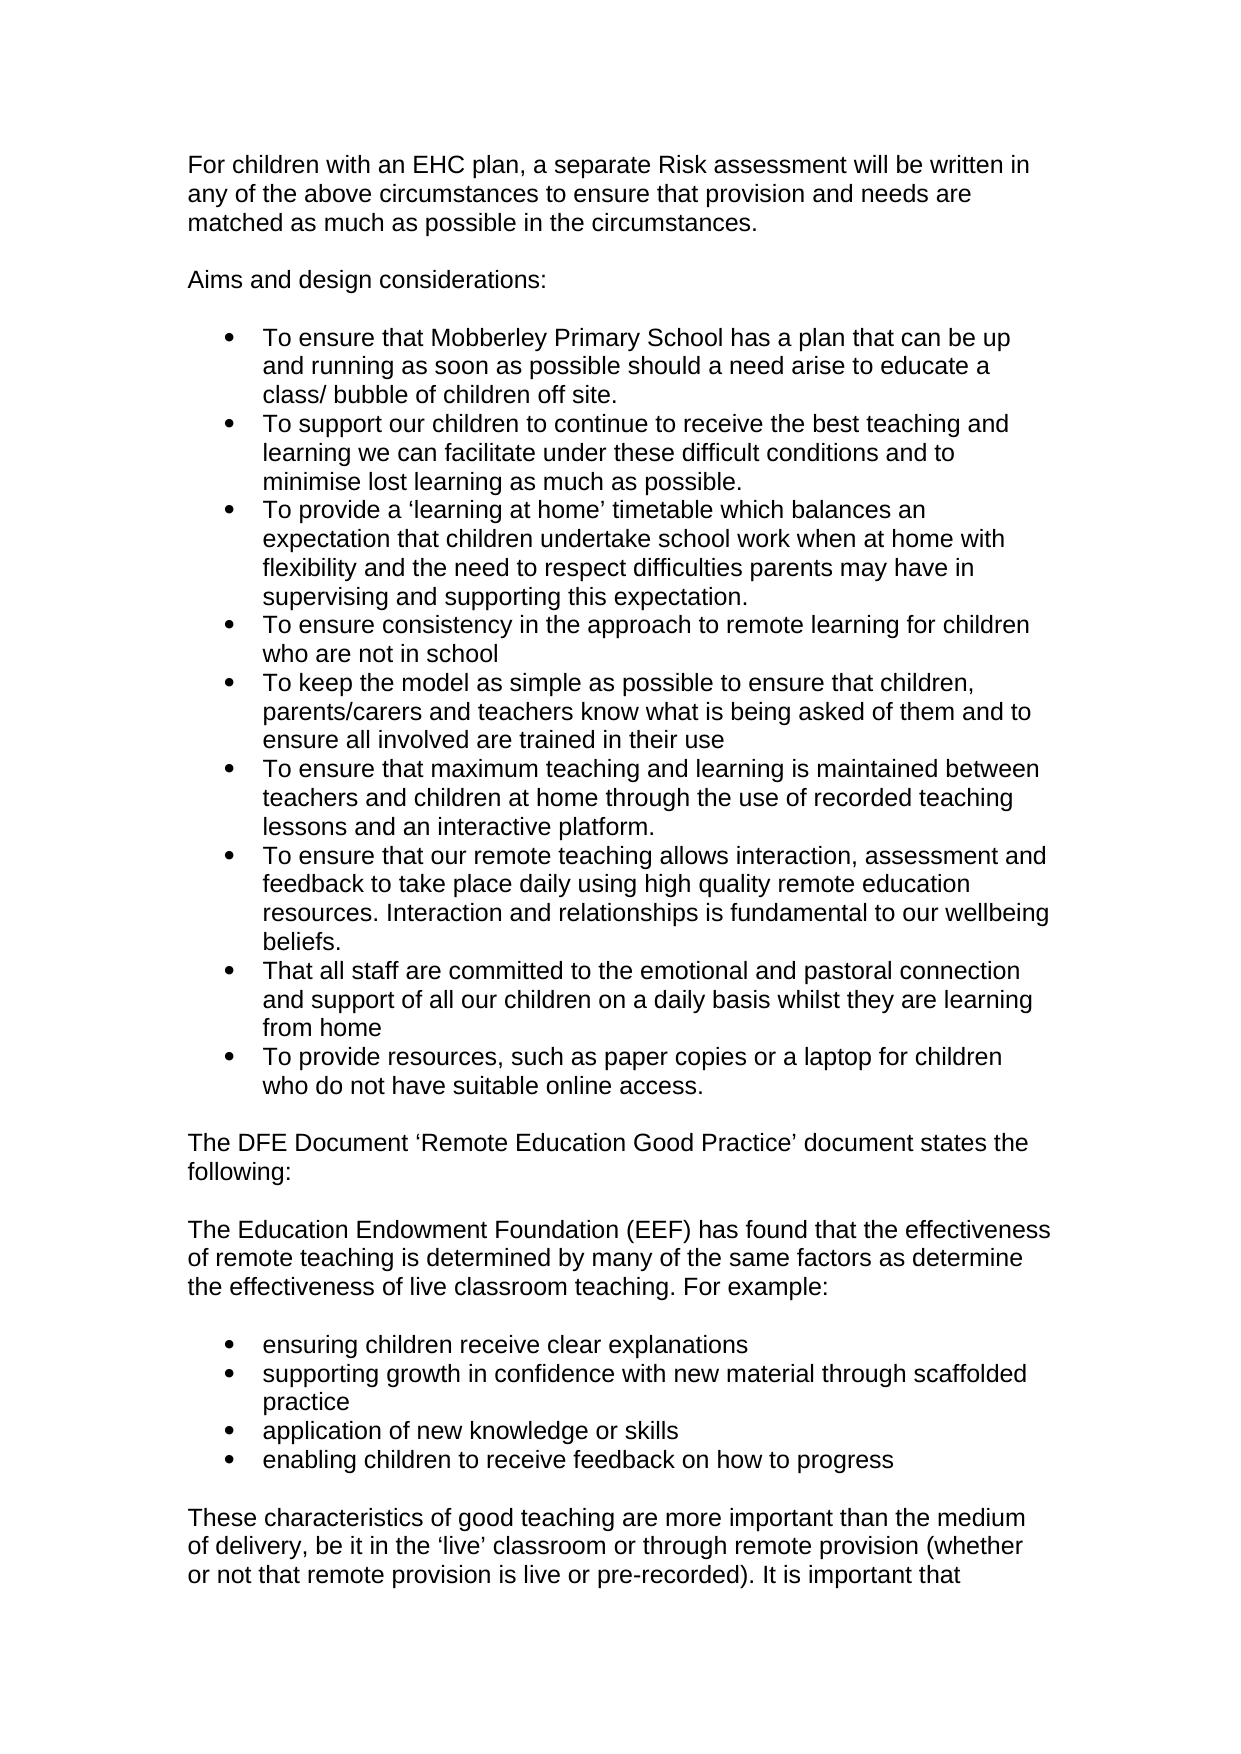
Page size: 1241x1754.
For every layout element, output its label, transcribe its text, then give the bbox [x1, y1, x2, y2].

text The DFE Document ‘Remote Education Good Practice’ document states the following: [187, 1128, 1053, 1186]
list application of new knowledge or skills [225, 1416, 1053, 1445]
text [187, 1503, 1053, 1589]
list supporting growth in confidence with new material through scaffolded practice [225, 1358, 1053, 1416]
list To ensure that our remote teaching allows interaction, assessment and feedback to take place daily using high quality remote education resources. Interaction and relationships is fundamental to our wellbeing beliefs. [225, 841, 1053, 956]
list To keep the model as simple as possible to ensure that children, parents/carers and teachers know what is being asked of them and to ensure all involved are trained in their use [225, 668, 1053, 754]
list That all staff are committed to the emotional and pastoral connection and support of all our children on a daily basis whilst they are learning from home [225, 956, 1053, 1042]
list To ensure consistency in the approach to remote learning for children who are not in school [225, 610, 1053, 668]
text Aims and design considerations: [187, 265, 1053, 294]
list To provide resources, such as paper copies or a laptop for children who do not have suitable online access. [225, 1042, 1053, 1100]
list To ensure that Mobberley Primary School has a plan that can be up and running as soon as possible should a need arise to educate a class/ bubble of children off site. [225, 322, 1053, 409]
list enabling children to receive feedback on how to progress [225, 1445, 1053, 1474]
list To support our children to continue to receive the best teaching and learning we can facilitate under these difficult conditions and to minimise lost learning as much as possible. [225, 409, 1053, 495]
list To provide a ‘learning at home’ timetable which balances an expectation that children undertake school work when at home with flexibility and the need to respect difficulties parents may have in supervising and supporting this expectation. [225, 495, 1053, 610]
list ensuring children receive clear explanations [225, 1330, 1053, 1358]
list To ensure that maximum teaching and learning is maintained between teachers and children at home through the use of recorded teaching lessons and an interactive platform. [225, 754, 1053, 841]
text For children with an EHC plan, a separate Risk assessment will be written in any of the above circumstances to ensure that provision and needs are matched as much as possible in the circumstances. [187, 150, 1053, 236]
text The Education Endowment Foundation (EEF) has found that the effectiveness of remote teaching is determined by many of the same factors as determine the effectiveness of live classroom teaching. For example: [187, 1215, 1053, 1301]
